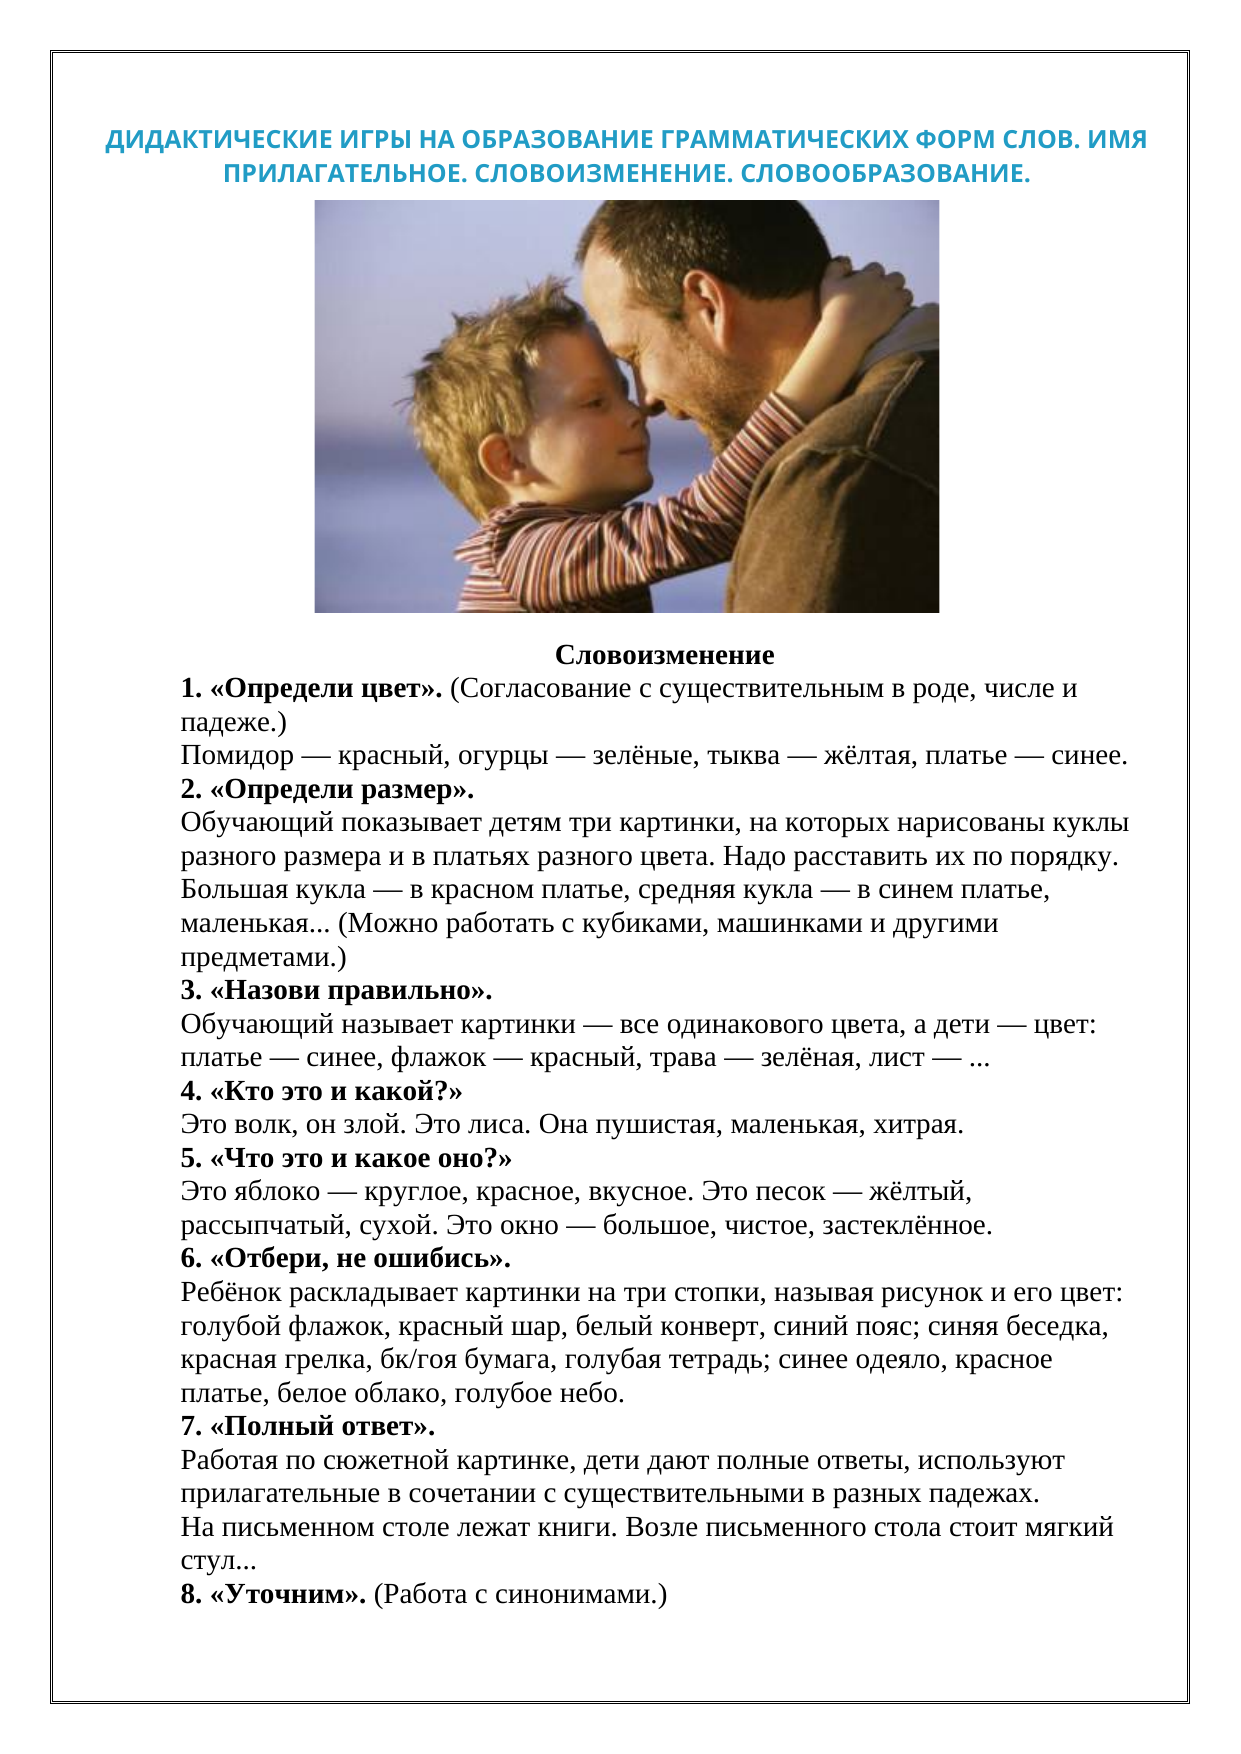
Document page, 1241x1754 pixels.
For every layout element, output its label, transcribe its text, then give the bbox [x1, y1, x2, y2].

picture [314, 200, 940, 613]
table_header ДИДАКТИЧЕСКИЕ ИГРЫ НА ОБРАЗОВАНИЕ ГРАММАТИЧЕСКИХ ФОРМ СЛОВ. ИМЯ ПРИЛАГАТЕЛЬНОЕ. СЛОВОИЗМЕНЕНИЕ. СЛОВООБРАЗОВАНИЕ. [177, 118, 1152, 197]
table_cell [177, 197, 1152, 1613]
